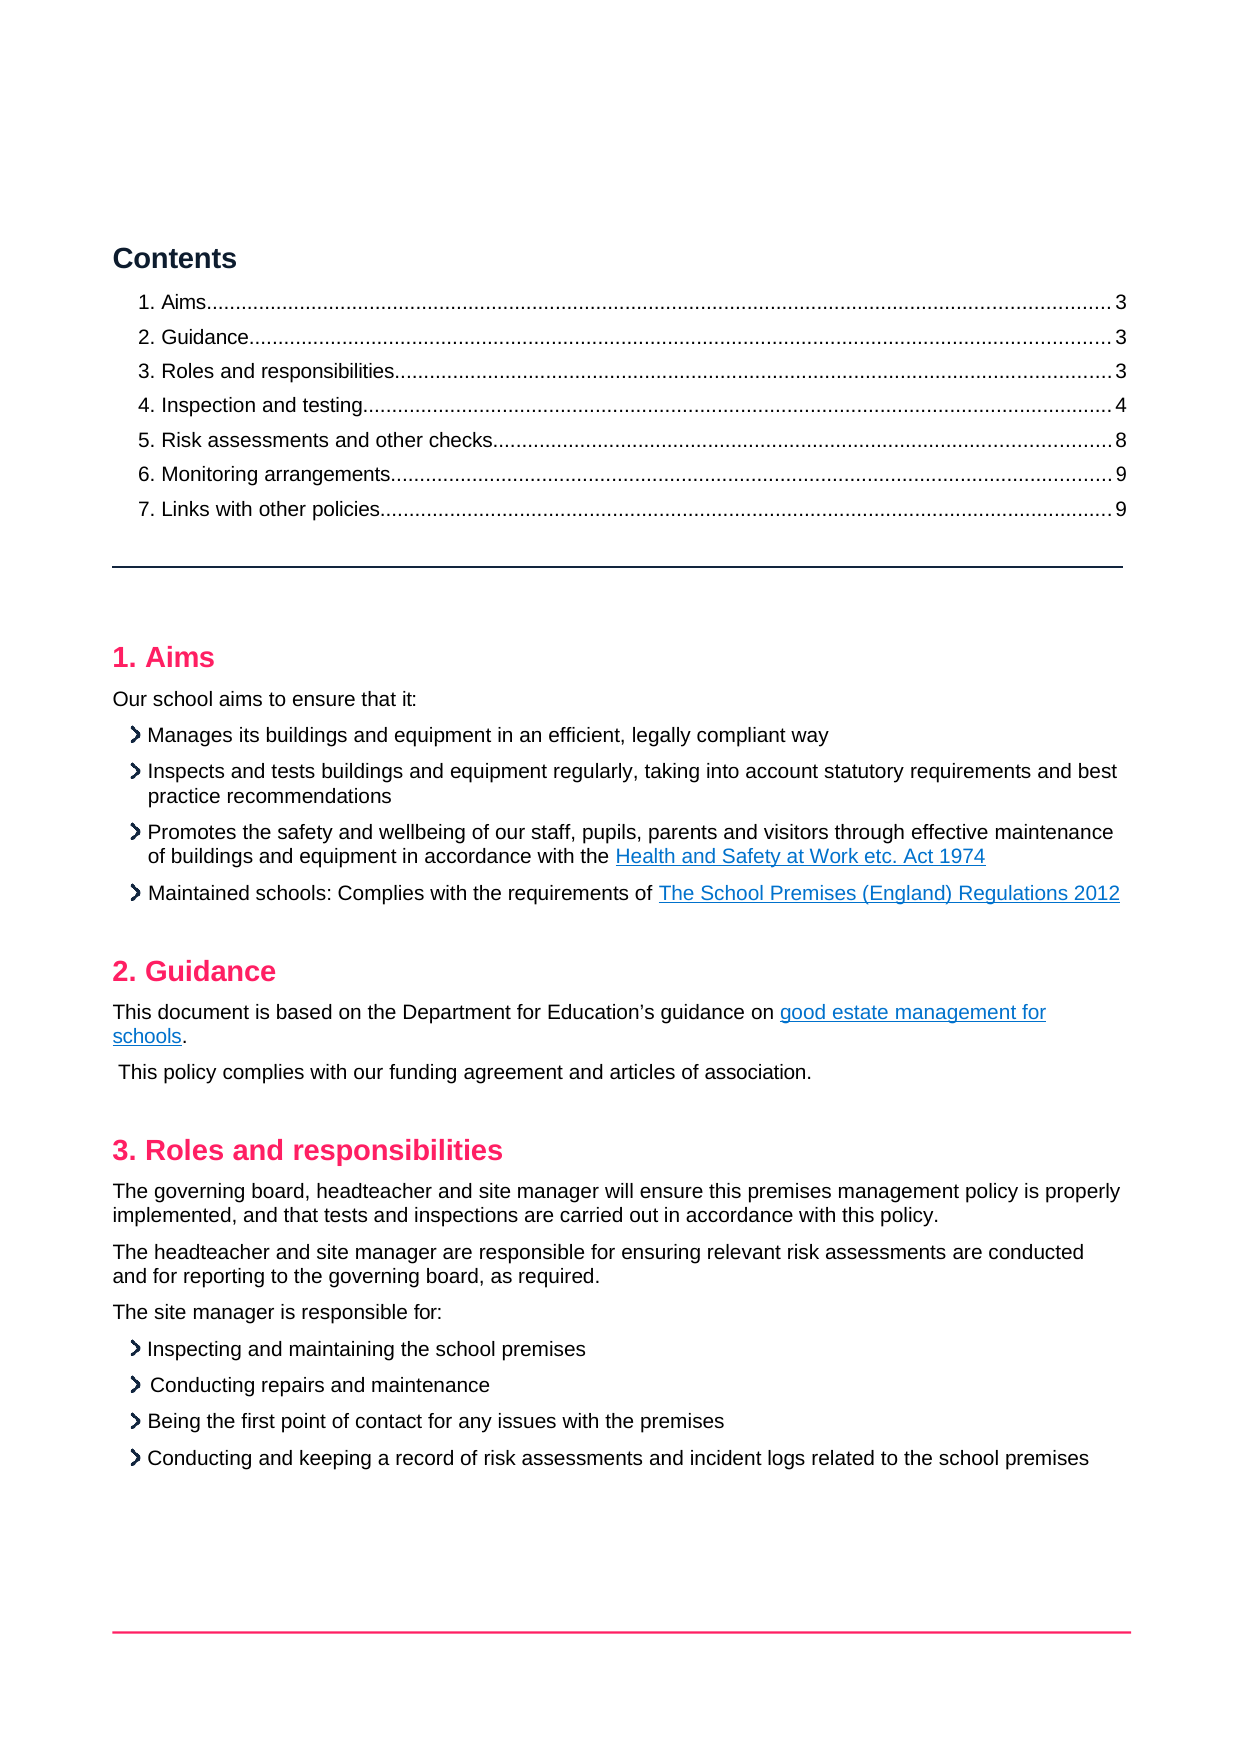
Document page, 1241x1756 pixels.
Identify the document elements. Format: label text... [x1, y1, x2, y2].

subtitle Guidance [112, 954, 1144, 987]
text The governing board, headteacher and site manager will ensure this premises management policy is properly implemented, and that tests and inspections are carried out in accordance with this policy. [112, 1179, 1144, 1227]
picture [130, 883, 141, 901]
text The headteacher and site manager are responsible for ensuring relevant risk assessments are conducted and for reporting to the governing board, as required. [112, 1240, 1124, 1288]
text This policy complies with our funding agreement and articles of association. [118, 1060, 1144, 1084]
text Manages its buildings and equipment in an efficient, legally compliant way [131, 723, 1144, 747]
picture [130, 1339, 141, 1356]
text Conducting and keeping a record of risk assessments and incident logs related to the school premises [131, 1446, 1144, 1470]
picture [130, 725, 141, 743]
picture [130, 762, 141, 779]
text The site manager is responsible for: [112, 1300, 1144, 1324]
picture [130, 1375, 141, 1393]
text Maintained schools: Complies with the requirements of The School Premises (England) Regulations 2012 [131, 868, 1129, 905]
text Inspecting and maintaining the school premises Conducting repairs and maintenance [131, 1336, 590, 1397]
picture [130, 1448, 141, 1466]
subtitle Roles and responsibilities [112, 1133, 1144, 1167]
picture [130, 1412, 141, 1429]
text Contents [112, 241, 1144, 275]
subtitle Aims [112, 640, 1144, 674]
text Promotes the safety and wellbeing of our staff, pupils, parents and visitors through effective maintenance of buildings and equipment in accordance with the Health and Safety at Work etc. Act 1974 [131, 820, 1124, 868]
text Our school aims to ensure that it: [112, 686, 1144, 710]
text Being the first point of contact for any issues with the premises [131, 1409, 1144, 1433]
picture [130, 822, 141, 840]
text Inspects and tests buildings and equipment regularly, taking into account statutory requirements and best practice recommendations [131, 759, 1144, 807]
text This document is based on the Department for Education’s guidance on good estate management for schools. [112, 1000, 1064, 1048]
